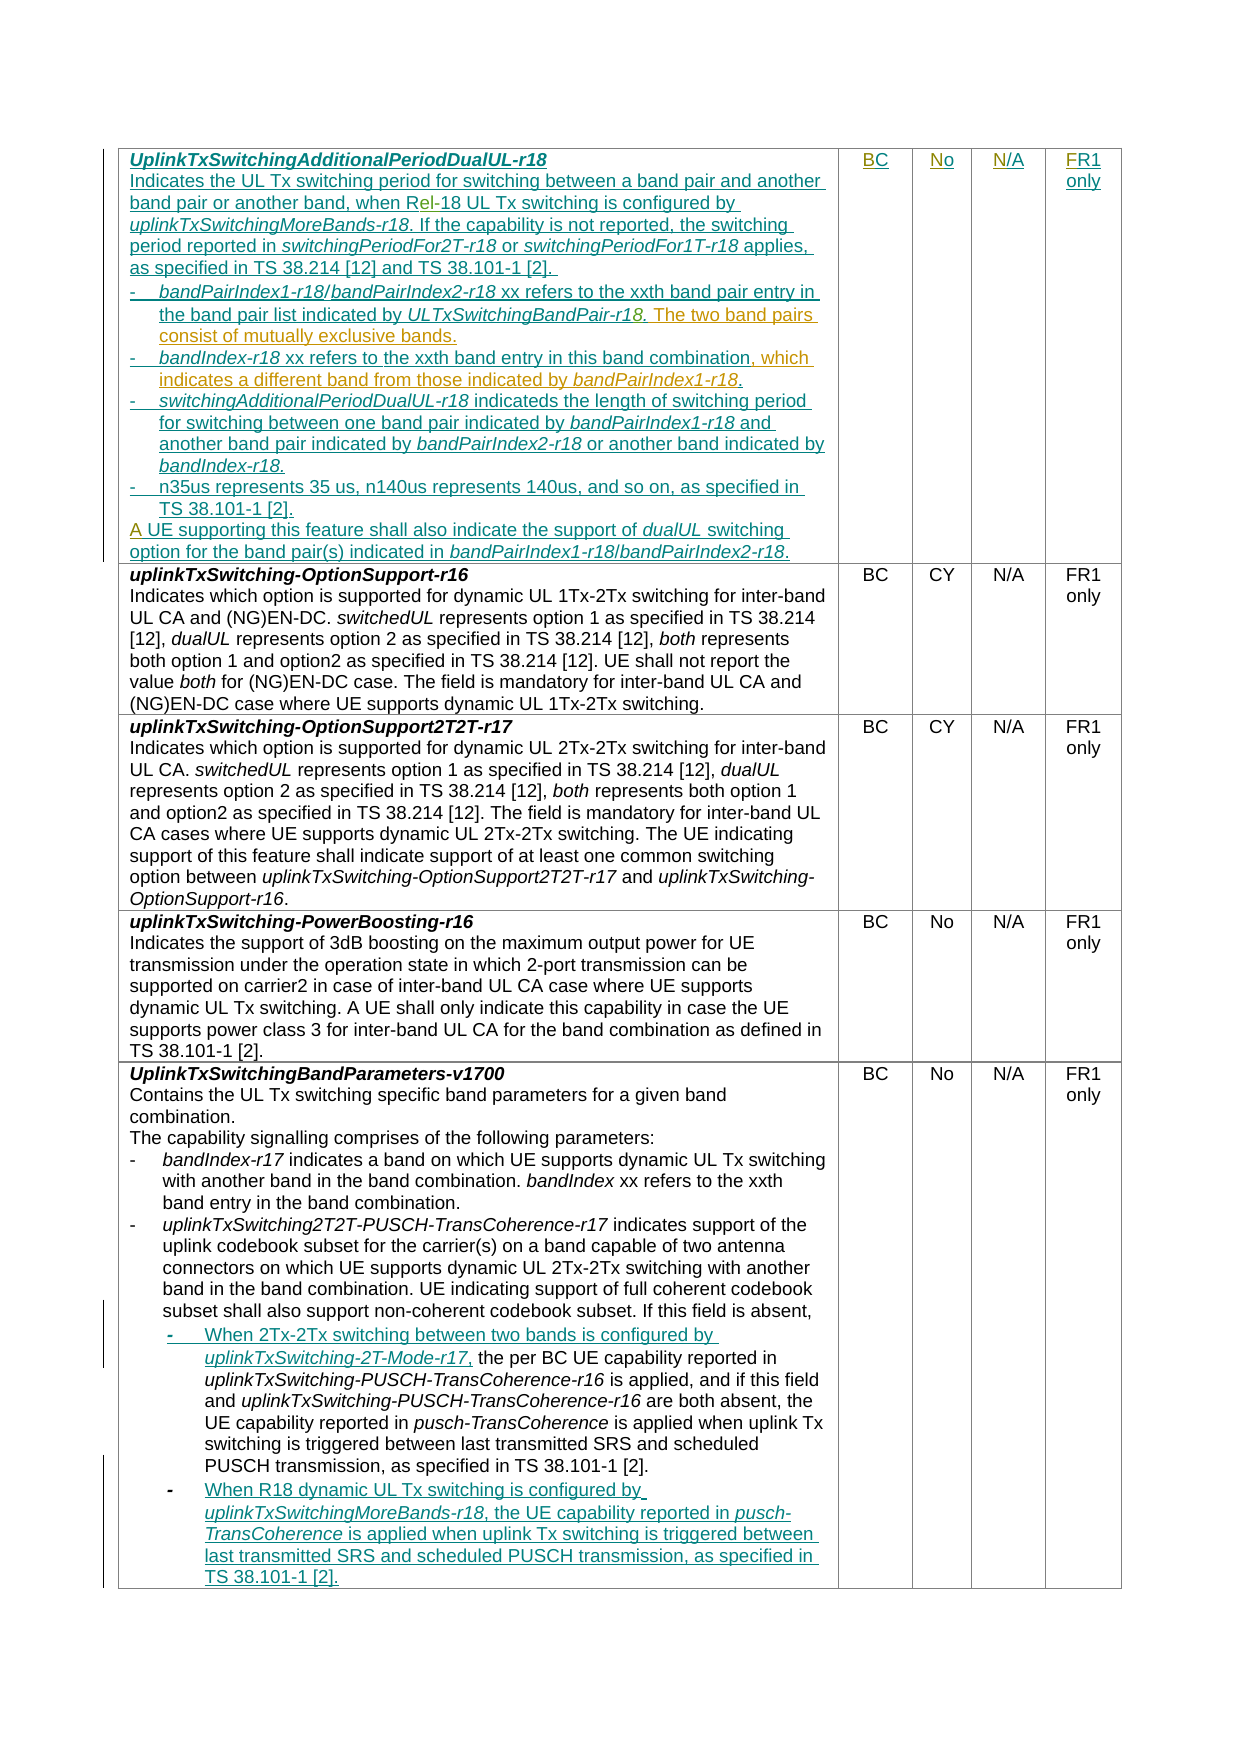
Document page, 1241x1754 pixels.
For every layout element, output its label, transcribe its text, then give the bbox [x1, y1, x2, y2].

table_cell uplinkTxSwitching-OptionSupport-r16 Indicates which option is supported for dynamic UL 1Tx-2Tx switching for inter-band UL CA and (NG)EN-DC. switchedUL represents option 1 as specified in TS 38.214 [12], dualUL represents option 2 as specified in TS 38.214 [12], both represents both option 1 and option2 as specified in TS 38.214 [12]. UE shall not report the value both for (NG)EN-DC case. The field is mandatory for inter-band UL CA and (NG)EN-DC case where UE supports dynamic UL 1Tx-2Tx switching. [119, 564, 838, 714]
table_cell [119, 149, 838, 562]
table_cell uplinkTxSwitching-PowerBoosting-r16 Indicates the support of 3dB boosting on the maximum output power for UE transmission under the operation state in which 2-port transmission can be supported on carrier2 in case of inter-band UL CA case where UE supports dynamic UL Tx switching. A UE shall only indicate this capability in case the UE supports power class 3 for inter-band UL CA for the band combination as defined in TS 38.101-1 [2]. [119, 911, 838, 1061]
table_cell N/A [972, 564, 1045, 714]
table_cell BC [839, 1063, 912, 1588]
table_cell FR1 only [1046, 1063, 1121, 1588]
table_cell BC [839, 564, 912, 714]
table_cell FR1 only [1046, 715, 1121, 909]
table_cell No [913, 911, 971, 1061]
table_cell N/A [972, 715, 1045, 909]
table_cell N/A [972, 911, 1045, 1061]
table_cell BC [839, 715, 912, 909]
table_cell FR1 only [1046, 911, 1121, 1061]
table_cell [972, 149, 1045, 562]
table_cell No [913, 1063, 971, 1588]
table_cell [1046, 149, 1121, 562]
table_cell CY [913, 715, 971, 909]
table_cell FR1 only [1046, 564, 1121, 714]
table_cell uplinkTxSwitching-OptionSupport2T2T-r17 Indicates which option is supported for dynamic UL 2Tx-2Tx switching for inter-band UL CA. switchedUL represents option 1 as specified in TS 38.214 [12], dualUL represents option 2 as specified in TS 38.214 [12], both represents both option 1 and option2 as specified in TS 38.214 [12]. The field is mandatory for inter-band UL CA cases where UE supports dynamic UL 2Tx-2Tx switching. The UE indicating support of this feature shall indicate support of at least one common switching option between uplinkTxSwitching-OptionSupport2T2T-r17 and uplinkTxSwitching-OptionSupport-r16. [119, 715, 838, 909]
table_cell BC [839, 911, 912, 1061]
table_cell [913, 149, 971, 562]
table_cell UplinkTxSwitchingBandParameters-v1700 Contains the UL Tx switching specific band parameters for a given band combination. The capability signalling comprises of the following parameters: - bandIndex-r17 indicates a band on which UE supports dynamic UL Tx switching with another band in the band combination. bandIndex xx refers to the xxth band entry in the band combination. - uplinkTxSwitching2T2T-PUSCH-TransCoherence-r17 indicates support of the uplink codebook subset for the carrier(s) on a band capable of two antenna connectors on which UE supports dynamic UL 2Tx-2Tx switching with another band in the band combination. UE indicating support of full coherent codebook subset shall also support non-coherent codebook subset. If this field is absent, the per BC UE capability reported in uplinkTxSwitching-PUSCH-TransCoherence-r16 is applied, and if this field and uplinkTxSwitching-PUSCH-TransCoherence-r16 are both absent, the UE capability reported in pusch-TransCoherence is applied when uplink Tx switching is triggered between last transmitted SRS and scheduled PUSCH transmission, as specified in TS 38.101-1 [2]. [119, 1063, 838, 1588]
table_cell CY [913, 564, 971, 714]
table_cell N/A [972, 1063, 1045, 1588]
table_cell [839, 149, 912, 562]
